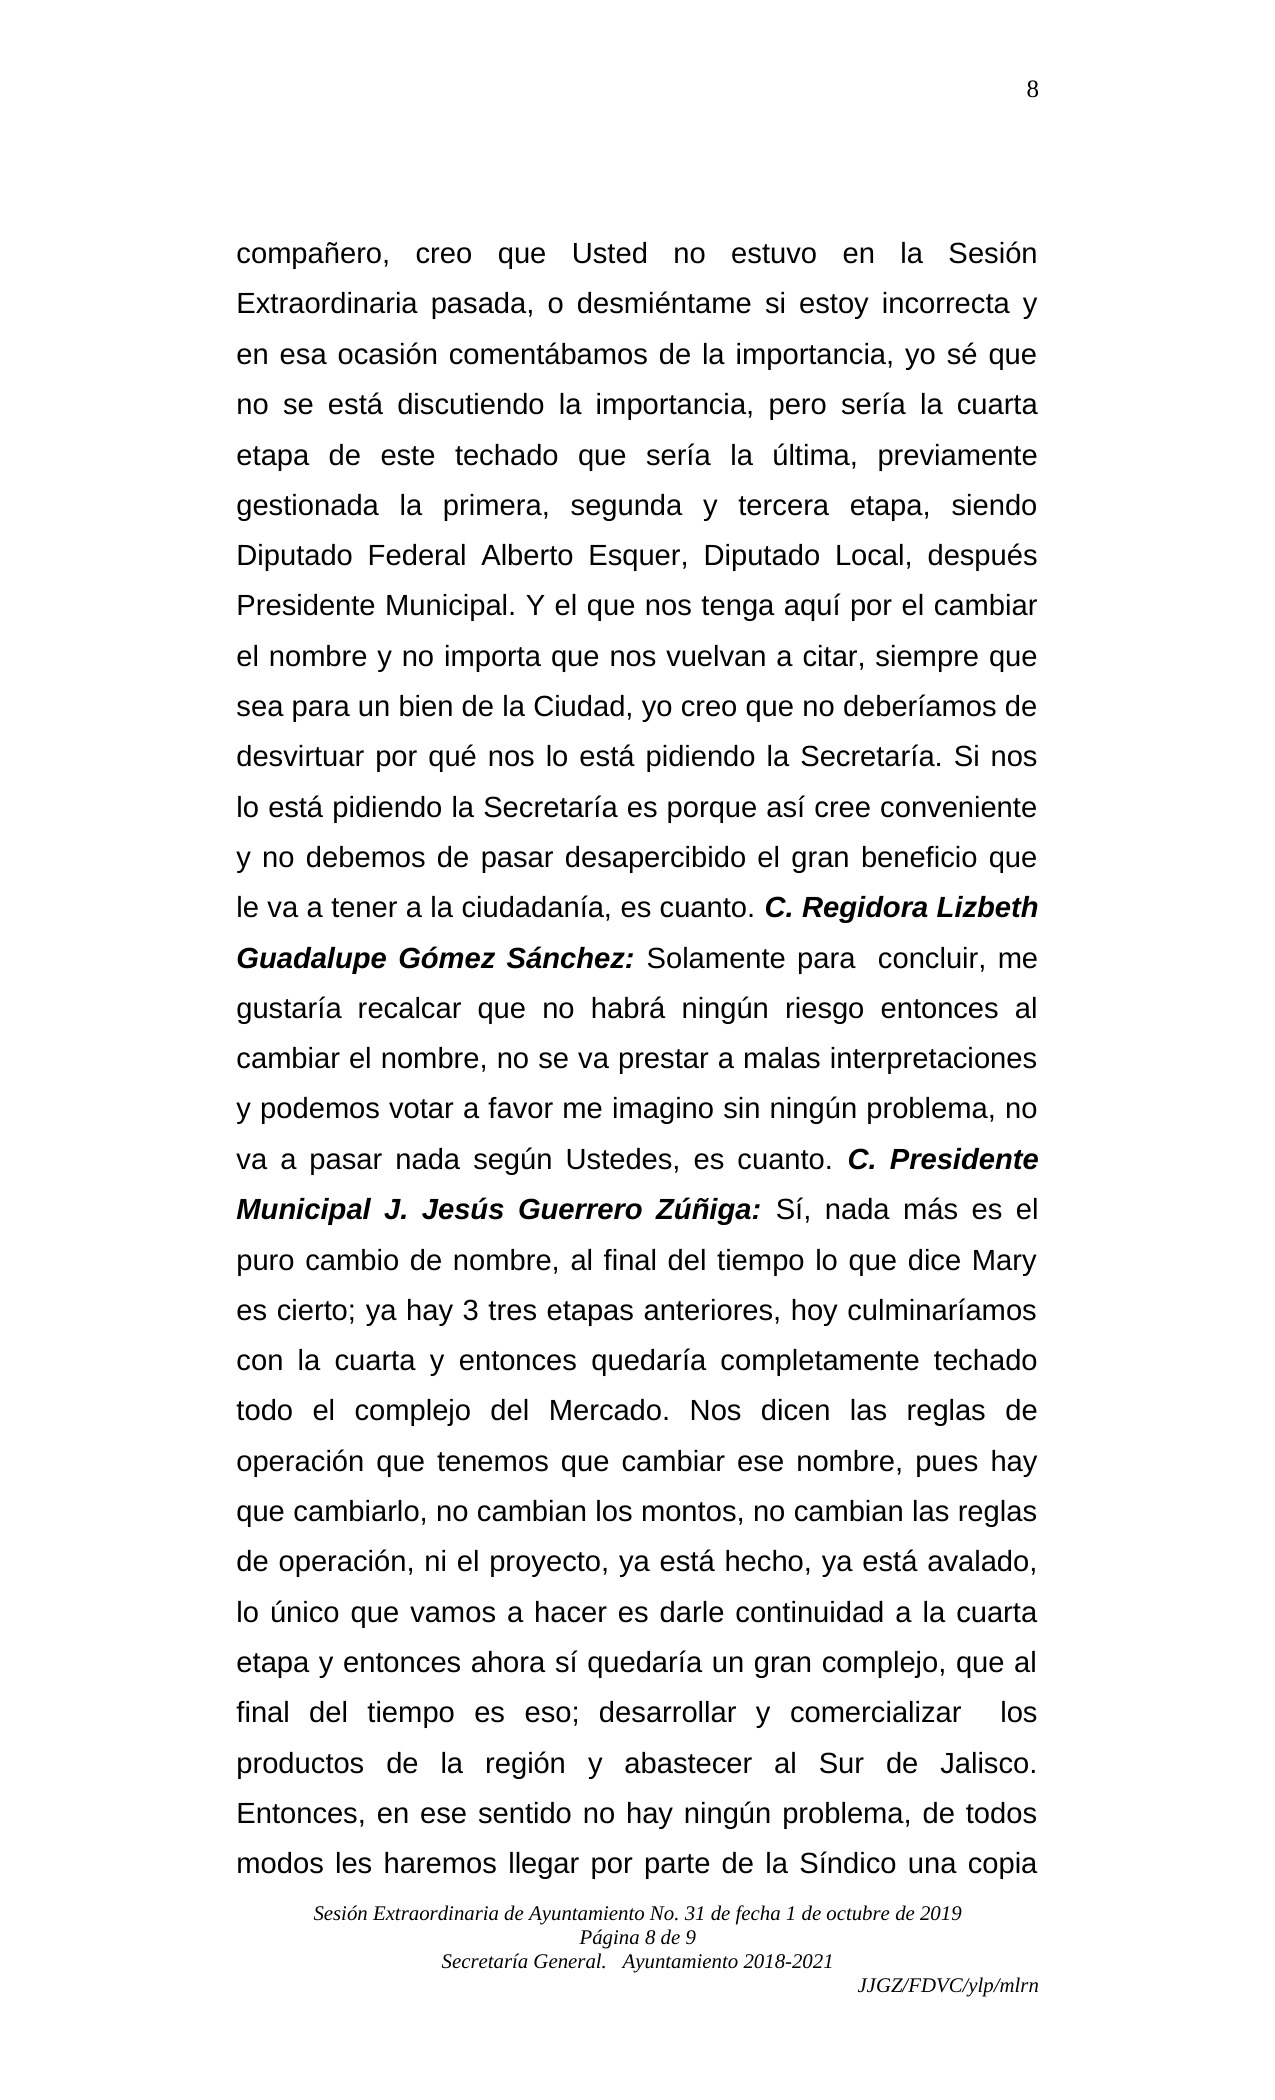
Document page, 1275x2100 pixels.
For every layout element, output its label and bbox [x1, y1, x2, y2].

text [236, 236, 1039, 1880]
